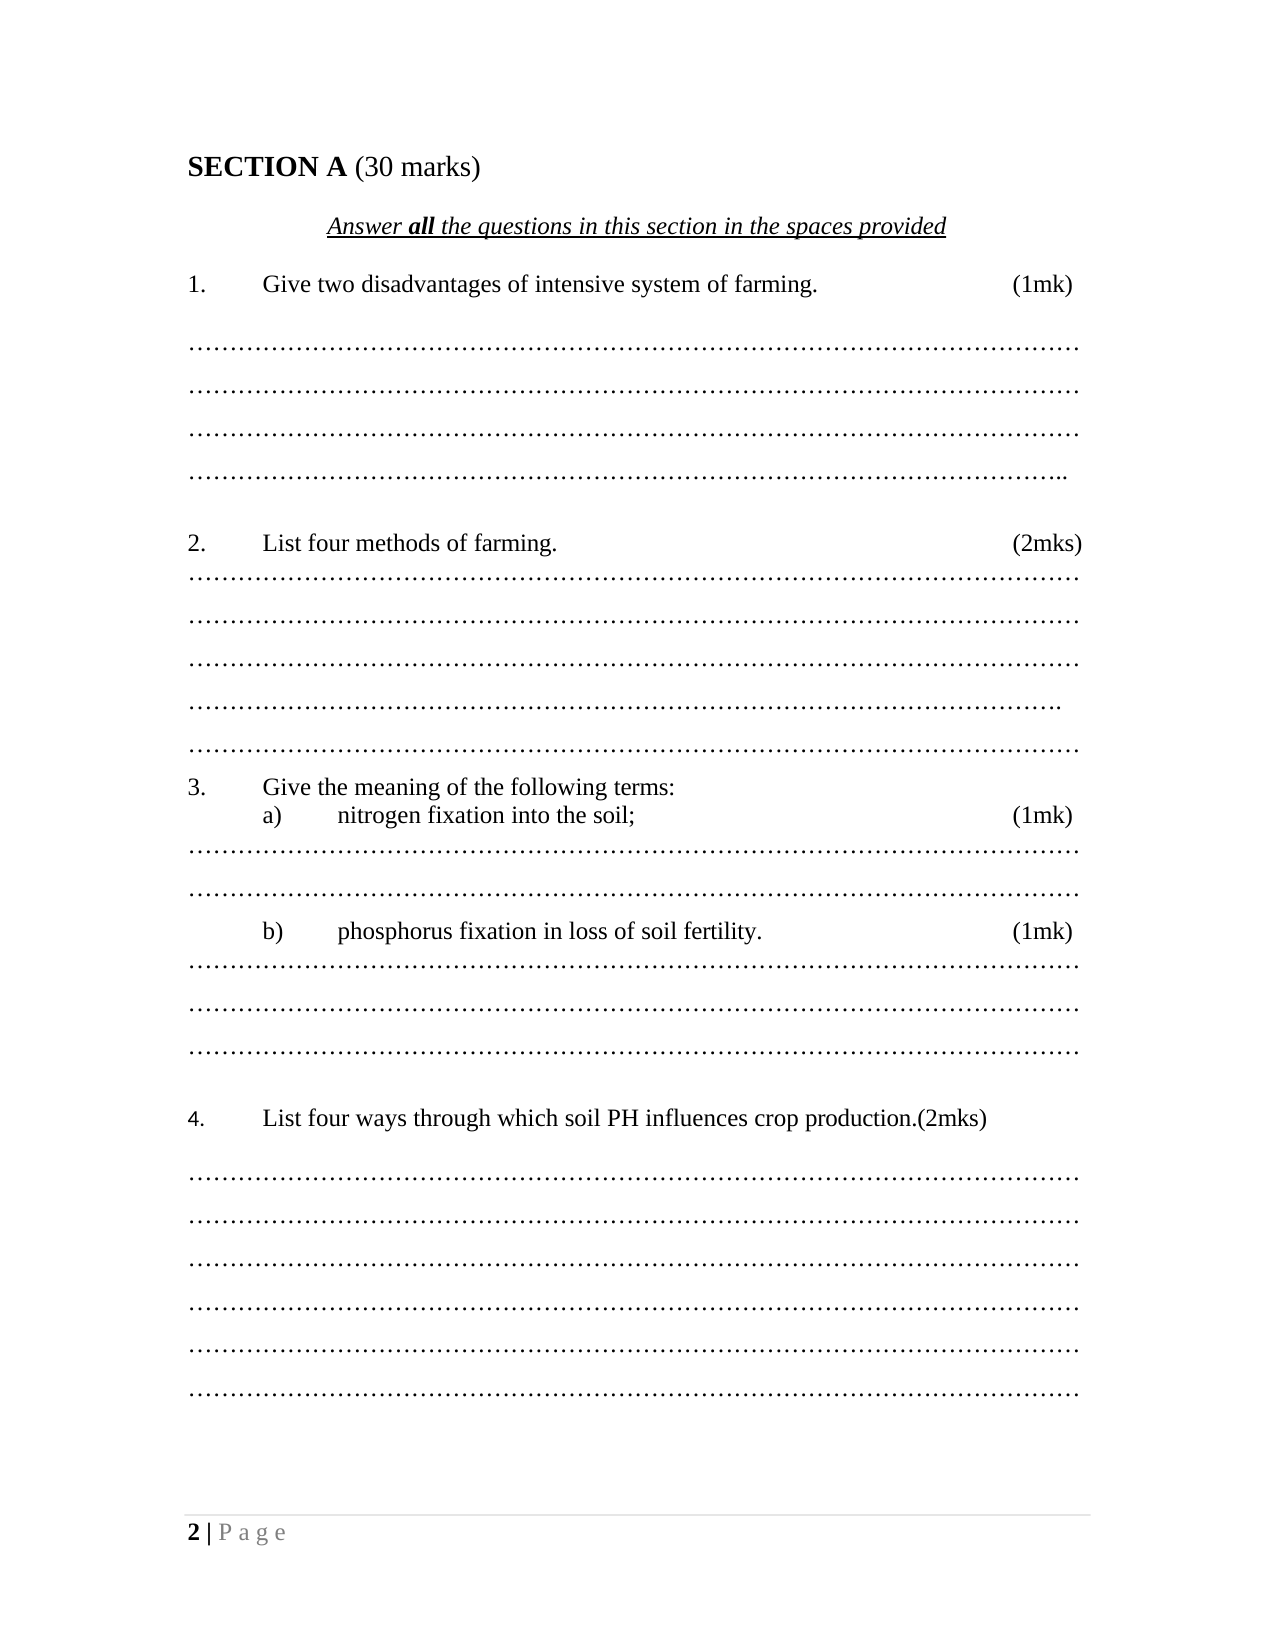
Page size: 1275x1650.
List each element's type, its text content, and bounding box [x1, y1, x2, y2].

text ……………………………………………………………………………………………… [187, 1200, 1200, 1229]
list Give the meaning of the following terms: [187, 772, 1200, 801]
text ……………………………………………………………………………………………… [187, 413, 1200, 442]
text ……………………………………………………………………………………………. [187, 686, 1200, 715]
text ……………………………………………………………………………………………… [187, 945, 1200, 973]
text Answer all the questions in this section in the spaces provided [327, 211, 1200, 240]
text SECTION A (30 marks) [187, 149, 1200, 183]
list List four methods of farming. (2mks) [187, 528, 1200, 556]
list Give two disadvantages of intensive system of farming. (1mk) [187, 269, 1200, 298]
text ……………………………………………………………………………………………… [187, 370, 1200, 399]
list nitrogen fixation into the soil; (1mk) [262, 801, 1200, 829]
list List four ways through which soil PH influences crop production.(2mks) [187, 1103, 1200, 1132]
text ……………………………………………………………………………………………… [187, 873, 1200, 902]
text ……………………………………………………………………………………………… [187, 729, 1200, 758]
text ……………………………………………………………………………………………… [187, 557, 1200, 585]
text ……………………………………………………………………………………………… [187, 643, 1200, 672]
text ……………………………………………………………………………………………… [187, 988, 1200, 1017]
list phosphorus fixation in loss of soil fertility. (1mk) [262, 916, 1200, 944]
text ……………………………………………………………………………………………… [187, 830, 1200, 858]
text ……………………………………………………………………………………………… [187, 1243, 1200, 1272]
text ……………………………………………………………………………………………… [187, 1329, 1200, 1358]
text ……………………………………………………………………………………………… [187, 1373, 1200, 1402]
text ……………………………………………………………………………………………… [187, 327, 1200, 355]
text ……………………………………………………………………………………………… [187, 1287, 1200, 1315]
text …………………………………………………………………………………………….. [187, 456, 1200, 485]
text ……………………………………………………………………………………………… [187, 1157, 1200, 1186]
text ……………………………………………………………………………………………… [187, 600, 1200, 629]
text ……………………………………………………………………………………………… [187, 1031, 1200, 1060]
